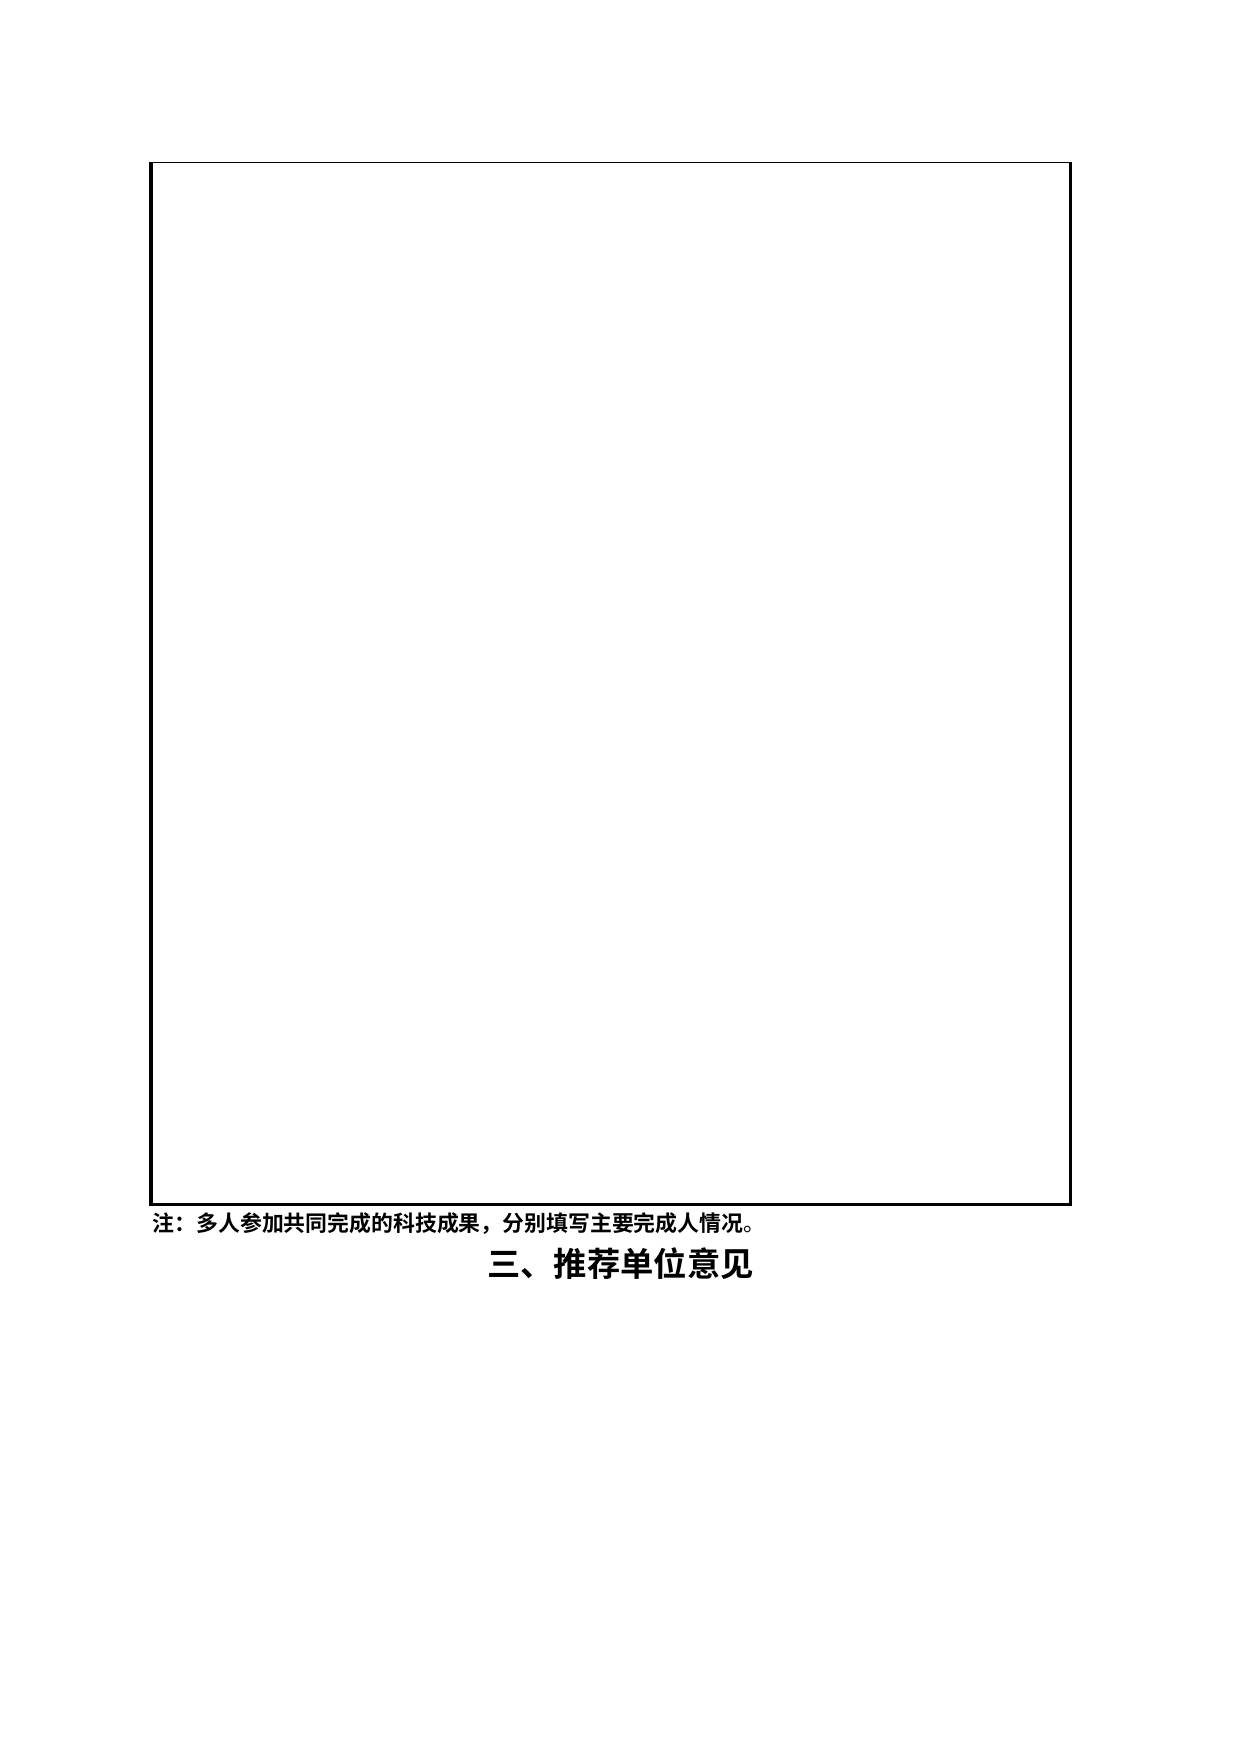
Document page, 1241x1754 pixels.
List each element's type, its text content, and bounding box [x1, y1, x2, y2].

text 三、推荐单位意见 [187, 1238, 1053, 1286]
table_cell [153, 163, 1069, 1202]
text 注：多人参加共同完成的科技成果，分别填写主要完成人情况。 [152, 1206, 1053, 1238]
